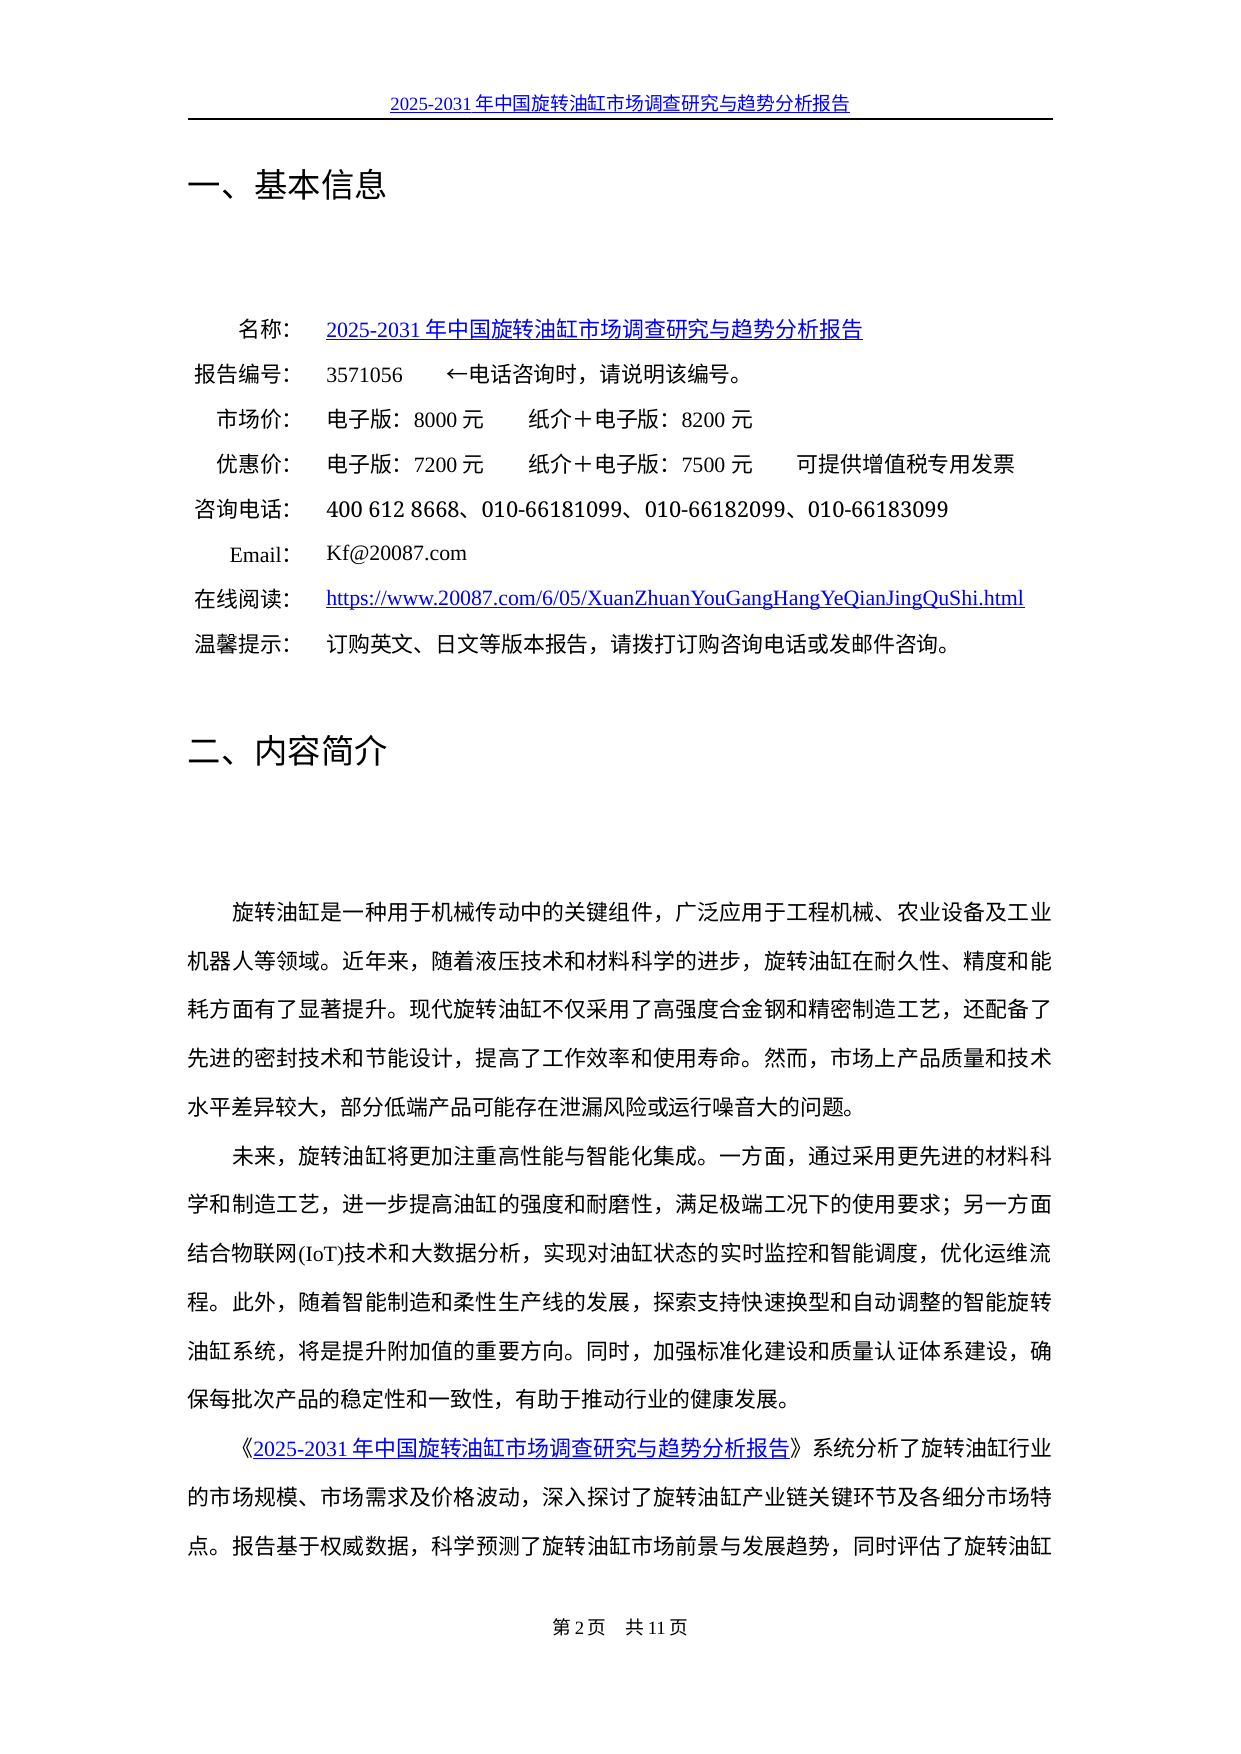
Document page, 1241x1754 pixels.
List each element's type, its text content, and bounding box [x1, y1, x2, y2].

table_cell 400 612 8668、010-66181099、010-66182099、010-66183099 [315, 492, 1073, 537]
title 二、内容简介 [187, 717, 1053, 782]
table_cell 报告编号： [167, 357, 315, 402]
table_cell 订购英文、日文等版本报告，请拨打订购咨询电话或发邮件咨询。 [315, 627, 1073, 672]
table_cell Email： [167, 537, 315, 582]
table_cell 温馨提示： [167, 627, 315, 672]
table_cell Kf@20087.com [315, 537, 1073, 582]
table_cell 市场价： [167, 402, 315, 447]
table_cell 3571056 ←电话咨询时，请说明该编号。 [315, 357, 1073, 402]
table_cell 在线阅读： [167, 582, 315, 627]
table_cell 电子版：8000 元 纸介＋电子版：8200 元 [315, 402, 1073, 447]
table_cell 电子版：7200 元 纸介＋电子版：7500 元 可提供增值税专用发票 [315, 447, 1073, 492]
title 一、基本信息 [187, 150, 1053, 215]
table_cell 咨询电话： [167, 492, 315, 537]
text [187, 894, 1053, 1561]
table_header 2025-2031年中国旋转油缸市场调查研究与趋势分析报告 [315, 312, 1073, 357]
table_cell [315, 582, 1073, 627]
table_cell 优惠价： [167, 447, 315, 492]
table_header 名称： [167, 312, 315, 357]
